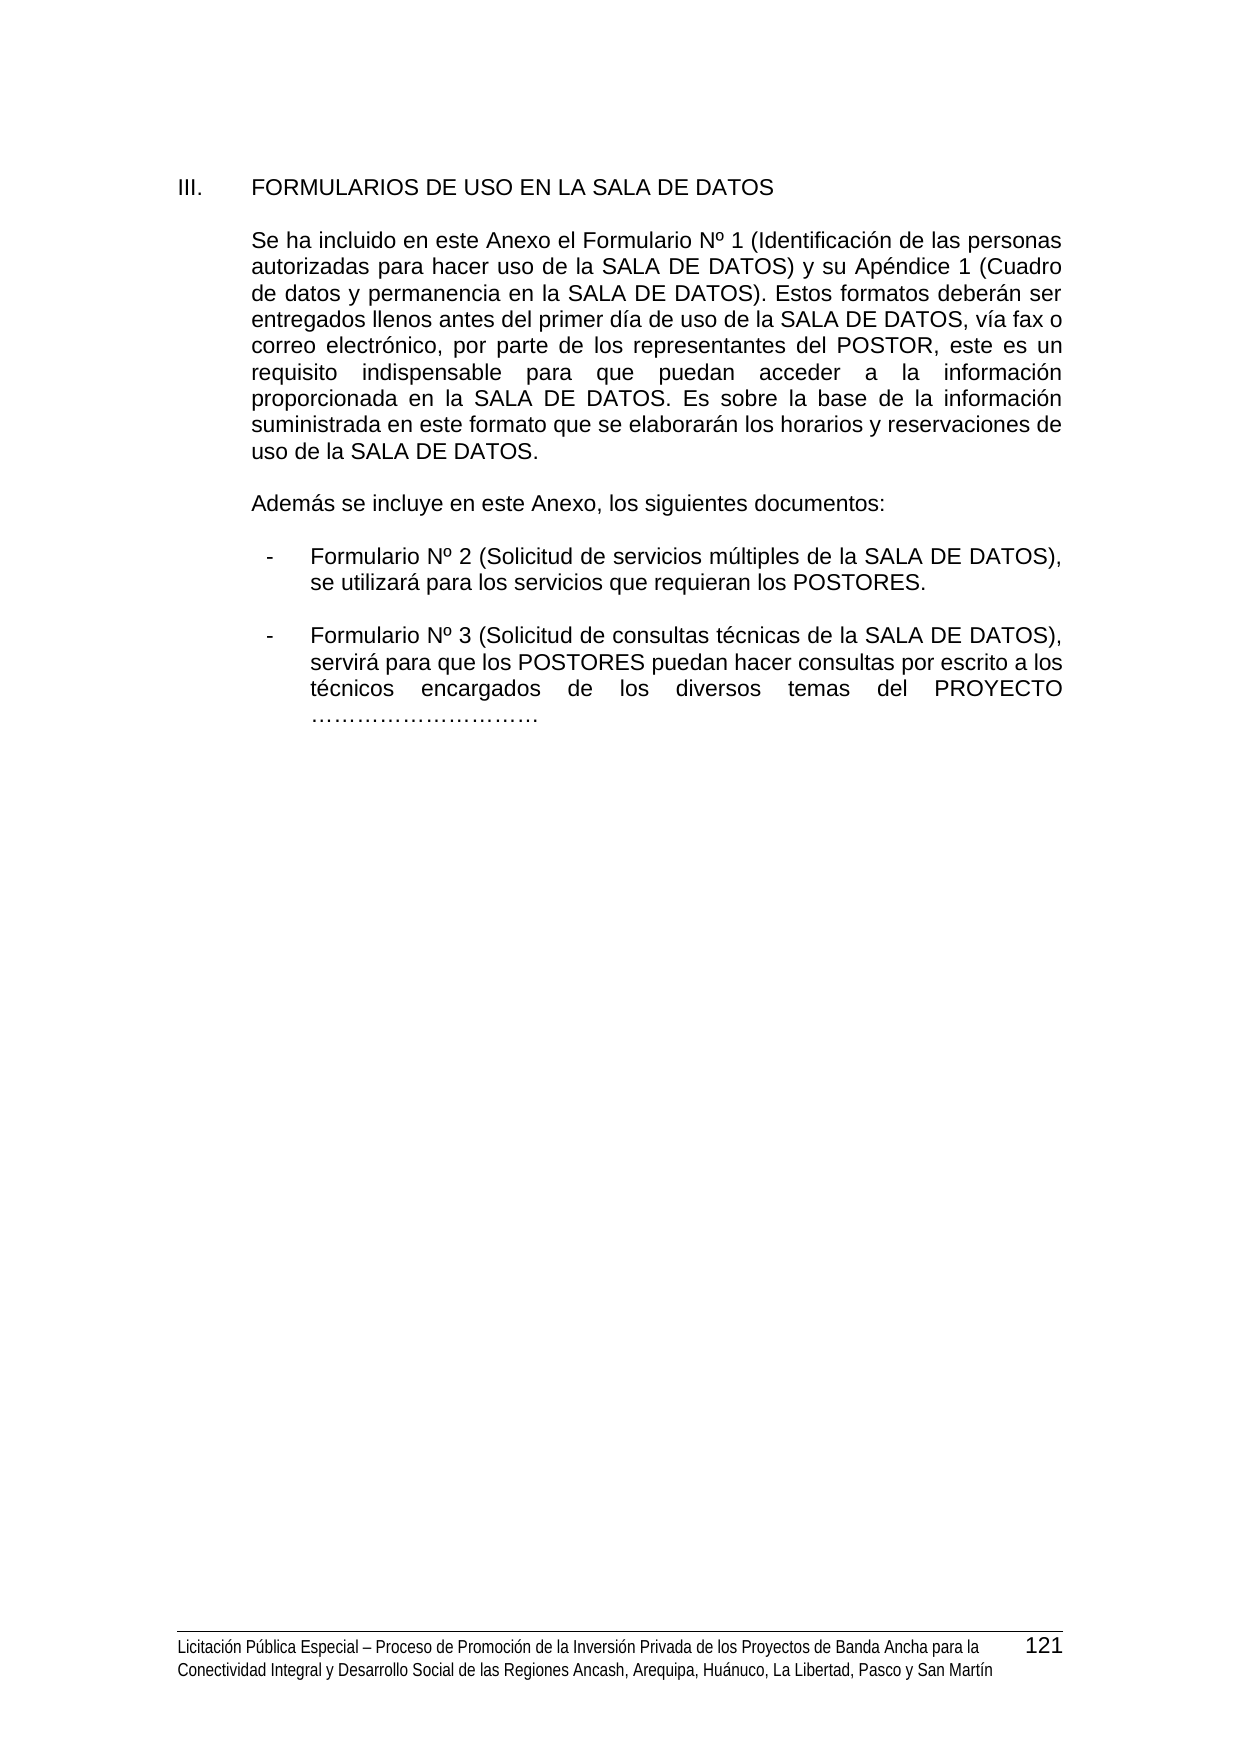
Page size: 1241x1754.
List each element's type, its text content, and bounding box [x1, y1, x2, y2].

text Se ha incluido en este Anexo el Formulario Nº 1 (Identificación de las personas autorizadas para hacer uso de la SALA DE DATOS) y su Apéndice 1 (Cuadro de datos y permanencia en la SALA DE DATOS). Estos formatos deberán ser entregados llenos antes del primer día de uso de la SALA DE DATOS, vía fax o correo electrónico, por parte de los representantes del POSTOR, este es un requisito indispensable para que puedan acceder a la información proporcionada en la SALA DE DATOS. Es sobre la base de la información suministrada en este formato que se elaborarán los horarios y reservaciones de uso de la SALA DE DATOS. [251, 227, 1063, 464]
text - Formulario Nº 2 (Solicitud de servicios múltiples de la SALA DE DATOS), se utilizará para los servicios que requieran los POSTORES. [266, 543, 1063, 596]
text Además se incluye en este Anexo, los siguientes documentos: [177, 490, 1063, 517]
text - Formulario Nº 3 (Solicitud de consultas técnicas de la SALA DE DATOS), servirá para que los POSTORES puedan hacer consultas por escrito a los técnicos encargados de los diversos temas del PROYECTO ………………………… [266, 622, 1063, 727]
text III. FORMULARIOS DE USO EN LA SALA DE DATOS [177, 174, 1063, 200]
